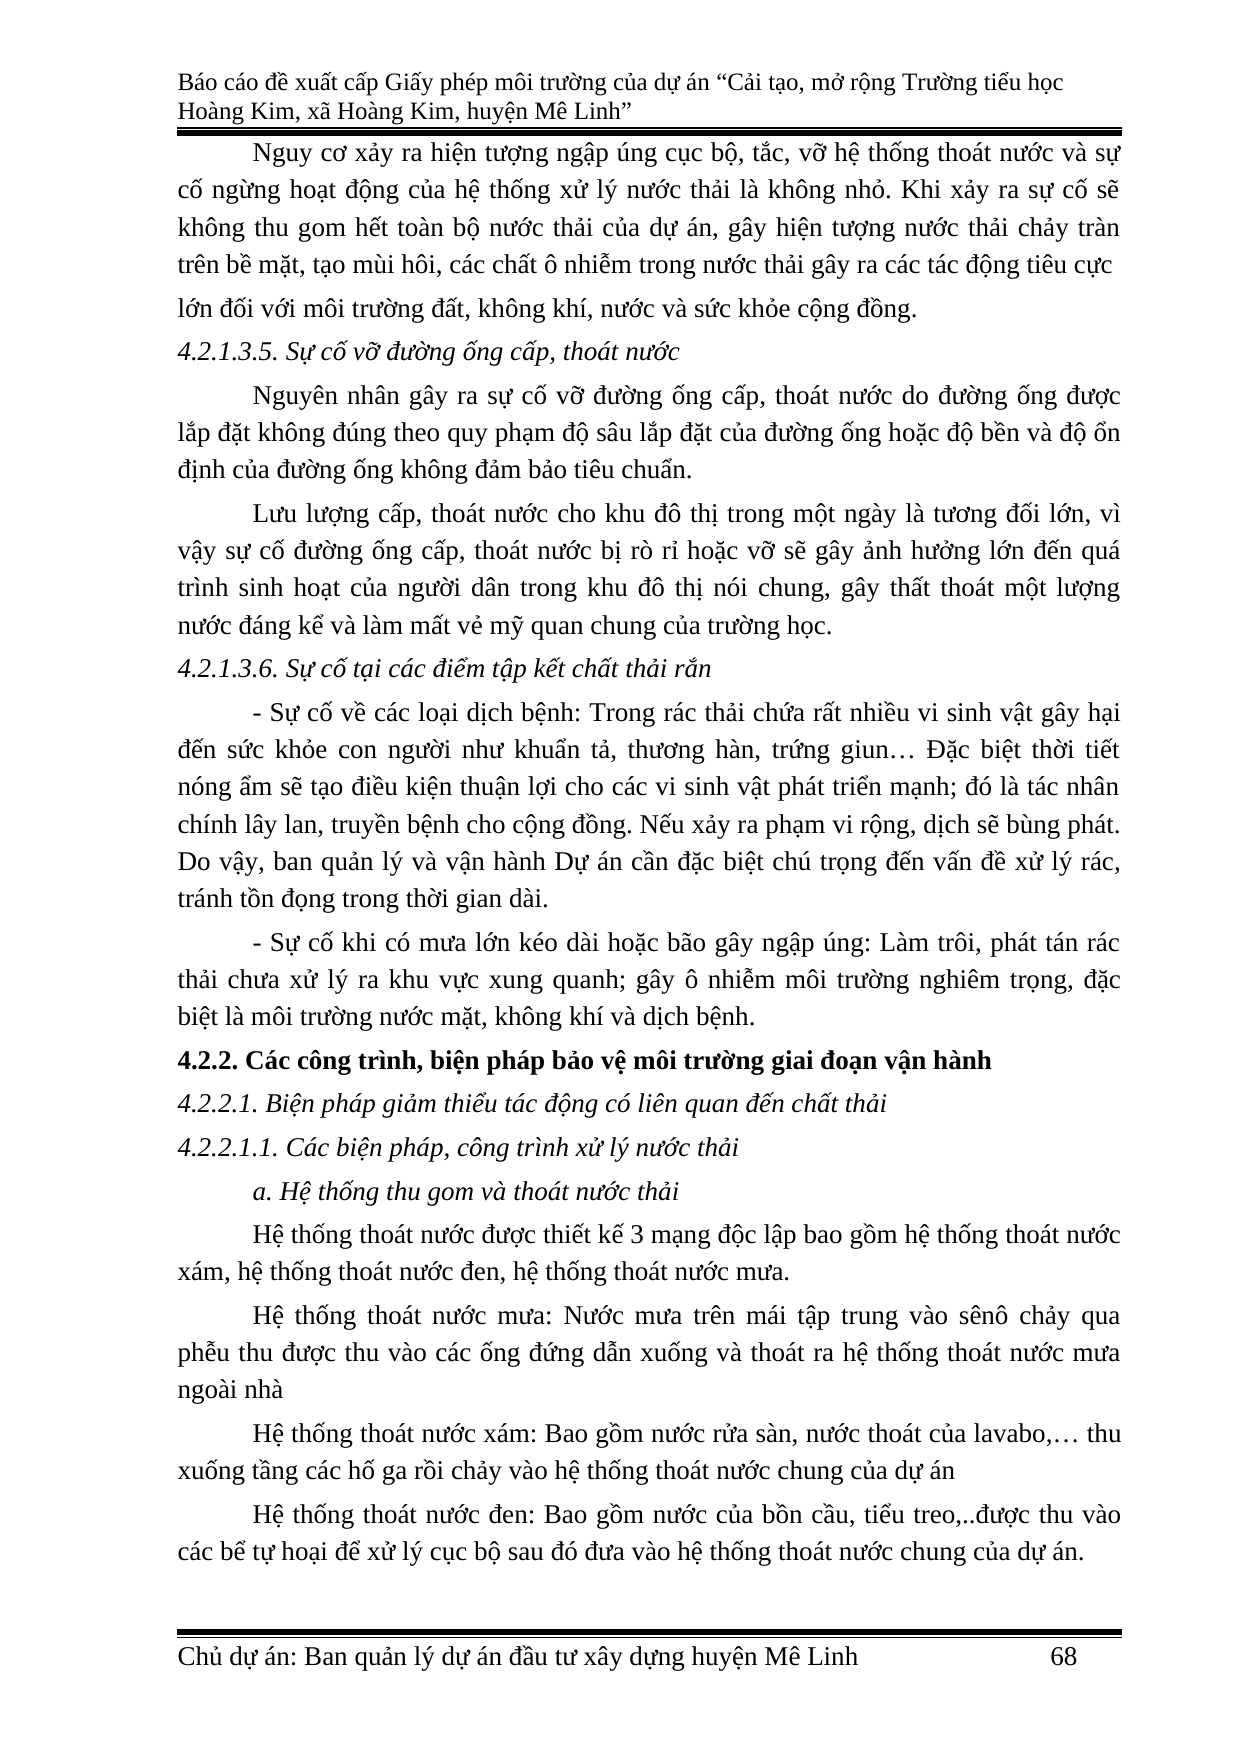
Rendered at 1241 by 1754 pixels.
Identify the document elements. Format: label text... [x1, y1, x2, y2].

text Nguyên nhân gây ra sự cố vỡ đường ống cấp, thoát nước do đường ống được lắp đặt không đúng theo quy phạm độ sâu lắp đặt của đường ống hoặc độ bền và độ ổn định của đường ống không đảm bảo tiêu chuẩn. [177, 379, 1122, 484]
text lớn đối với môi trường đất, không khí, nước và sức khỏe cộng đồng. [177, 292, 1122, 323]
text Hệ thống thoát nước mưa: Nước mưa trên mái tập trung vào sênô chảy qua phễu thu được thu vào các ống đứng dẫn xuống và thoát ra hệ thống thoát nước mưa ngoài nhà [177, 1299, 1122, 1405]
text Hệ thống thoát nước được thiết kế 3 mạng độc lập bao gồm hệ thống thoát nước xám, hệ thống thoát nước đen, hệ thống thoát nước mưa. [177, 1218, 1122, 1287]
text 4.2.2. Các công trình, biện pháp bảo vệ môi trường giai đoạn vận hành [177, 1044, 1122, 1075]
text - Sự cố về các loại dịch bệnh: Trong rác thải chứa rất nhiều vi sinh vật gây hại đến sức khỏe con người như khuẩn tả, thương hàn, trứng giun… Đặc biệt thời tiết nóng ẩm sẽ tạo điều kiện thuận lợi cho các vi sinh vật phát triển mạnh; đó là tác nhân chính lây lan, truyền bệnh cho cộng đồng. Nếu xảy ra phạm vi rộng, dịch sẽ bùng phát. Do vậy, ban quản lý và vận hành Dự án cần đặc biệt chú trọng đến vấn đề xử lý rác, tránh tồn đọng trong thời gian dài. [177, 696, 1122, 913]
text a. Hệ thống thu gom và thoát nước thải [177, 1175, 1122, 1206]
text Hệ thống thoát nước xám: Bao gồm nước rửa sàn, nước thoát của lavabo,… thu xuống tầng các hố ga rồi chảy vào hệ thống thoát nước chung của dự án [177, 1417, 1122, 1486]
text 4.2.1.3.6. Sự cố tại các điểm tập kết chất thải rắn [177, 652, 1122, 683]
text 4.2.1.3.5. Sự cố vỡ đường ống cấp, thoát nước [177, 335, 1122, 366]
text Nguy cơ xảy ra hiện tượng ngập úng cục bộ, tắc, vỡ hệ thống thoát nước và sự cố ngừng hoạt động của hệ thống xử lý nước thải là không nhỏ. Khi xảy ra sự cố sẽ không thu gom hết toàn bộ nước thải của dự án, gây hiện tượng nước thải chảy tràn trên bề mặt, tạo mùi hôi, các chất ô nhiễm trong nước thải gây ra các tác động tiêu cực [177, 136, 1122, 279]
text Lưu lượng cấp, thoát nước cho khu đô thị trong một ngày là tương đối lớn, vì vậy sự cố đường ống cấp, thoát nước bị rò rỉ hoặc vỡ sẽ gây ảnh hưởng lớn đến quá trình sinh hoạt của người dân trong khu đô thị nói chung, gây thất thoát một lượng nước đáng kể và làm mất vẻ mỹ quan chung của trường học. [177, 497, 1122, 640]
text 4.2.2.1.1. Các biện pháp, công trình xử lý nước thải [177, 1131, 1122, 1162]
text 4.2.2.1. Biện pháp giảm thiểu tác động có liên quan đến chất thải [177, 1088, 1122, 1119]
text - Sự cố khi có mưa lớn kéo dài hoặc bão gây ngập úng: Làm trôi, phát tán rác thải chưa xử lý ra khu vực xung quanh; gây ô nhiễm môi trường nghiêm trọng, đặc biệt là môi trường nước mặt, không khí và dịch bệnh. [177, 926, 1122, 1032]
text Hệ thống thoát nước đen: Bao gồm nước của bồn cầu, tiểu treo,..được thu vào các bể tự hoại để xử lý cục bộ sau đó đưa vào hệ thống thoát nước chung của dự án. [177, 1498, 1122, 1566]
